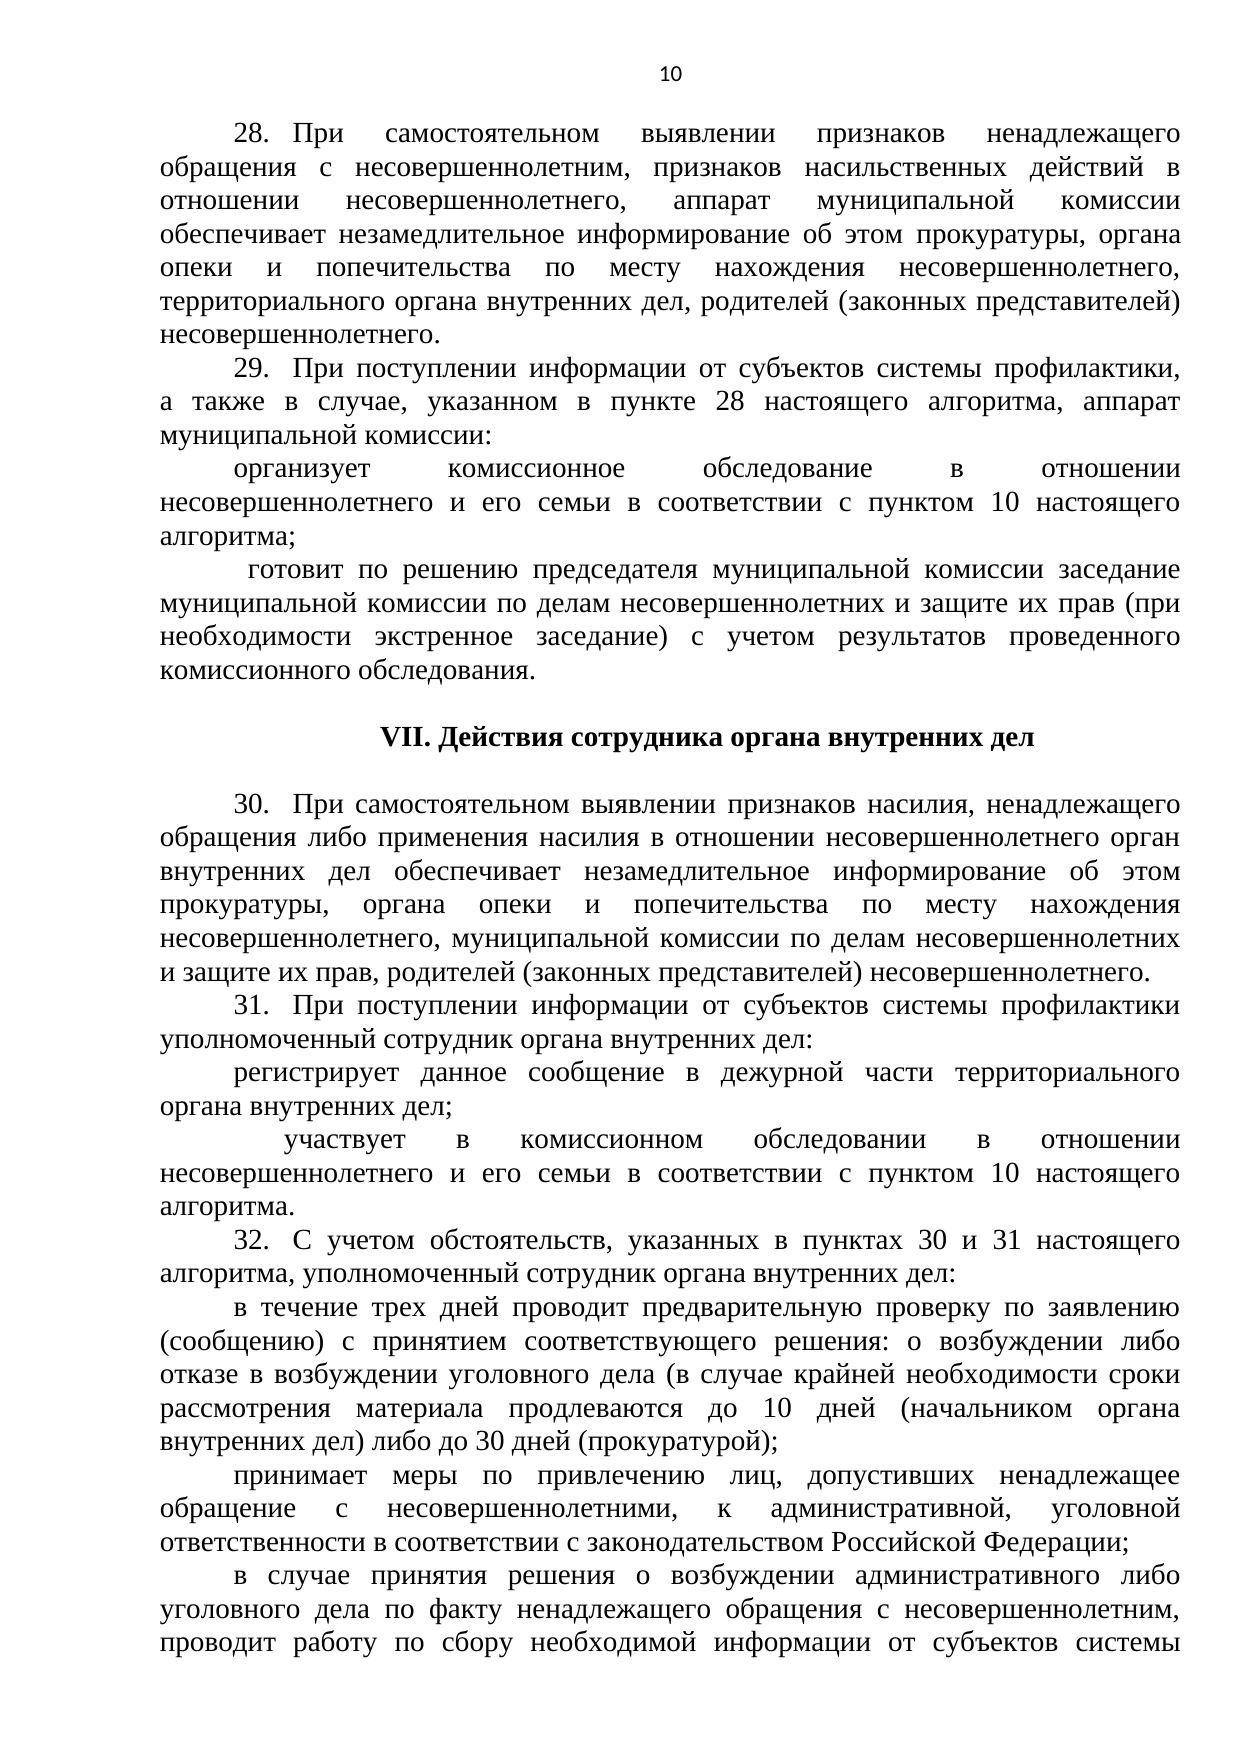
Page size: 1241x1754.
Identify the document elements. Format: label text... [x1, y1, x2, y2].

text регистрирует данное сообщение в дежурной части территориального органа внутренних дел; [159, 1054, 1181, 1121]
text в течение трех дней проводит предварительную проверку по заявлению (сообщению) с принятием соответствующего решения: о возбуждении либо отказе в возбуждении уголовного дела (в случае крайней необходимости сроки рассмотрения материала продлеваются до 10 дней (начальником органа внутренних дел) либо до 30 дней (прокуратурой); [159, 1289, 1181, 1457]
text 31. При поступлении информации от субъектов системы профилактики уполномоченный сотрудник органа внутренних дел: [159, 987, 1181, 1054]
text принимает меры по привлечению лиц, допустивших ненадлежащее обращение с несовершеннолетними, к административной, уголовной ответственности в соответствии с законодательством Российской Федерации; [159, 1457, 1181, 1557]
text 28. При самостоятельном выявлении признаков ненадлежащего обращения с несовершеннолетним, признаков насильственных действий в отношении несовершеннолетнего, аппарат муниципальной комиссии обеспечивает незамедлительное информирование об этом прокуратуры, органа опеки и попечительства по месту нахождения несовершеннолетнего, территориального органа внутренних дел, родителей (законных представителей) несовершеннолетнего. [159, 115, 1181, 350]
text готовит по решению председателя муниципальной комиссии заседание муниципальной комиссии по делам несовершеннолетних и защите их прав (при необходимости экстренное заседание) с учетом результатов проведенного комиссионного обследования. [159, 551, 1181, 685]
text участвует в комиссионном обследовании в отношении несовершеннолетнего и его семьи в соответствии с пунктом 10 настоящего алгоритма. [159, 1121, 1181, 1222]
text 30. При самостоятельном выявлении признаков насилия, ненадлежащего обращения либо применения насилия в отношении несовершеннолетнего орган внутренних дел обеспечивает незамедлительное информирование об этом прокуратуры, органа опеки и попечительства по месту нахождения несовершеннолетнего, муниципальной комиссии по делам несовершеннолетних и защите их прав, родителей (законных представителей) несовершеннолетнего. [159, 786, 1181, 987]
text организует комиссионное обследование в отношении несовершеннолетнего и его семьи в соответствии с пунктом 10 настоящего алгоритма; [159, 451, 1181, 551]
text VII. Действия сотрудника органа внутренних дел [159, 719, 1181, 752]
text 32. С учетом обстоятельств, указанных в пунктах 30 и 31 настоящего алгоритма, уполномоченный сотрудник органа внутренних дел: [159, 1222, 1181, 1289]
text 29. При поступлении информации от субъектов системы профилактики, а также в случае, указанном в пункте 28 настоящего алгоритма, аппарат муниципальной комиссии: [159, 350, 1181, 451]
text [159, 1557, 1181, 1658]
